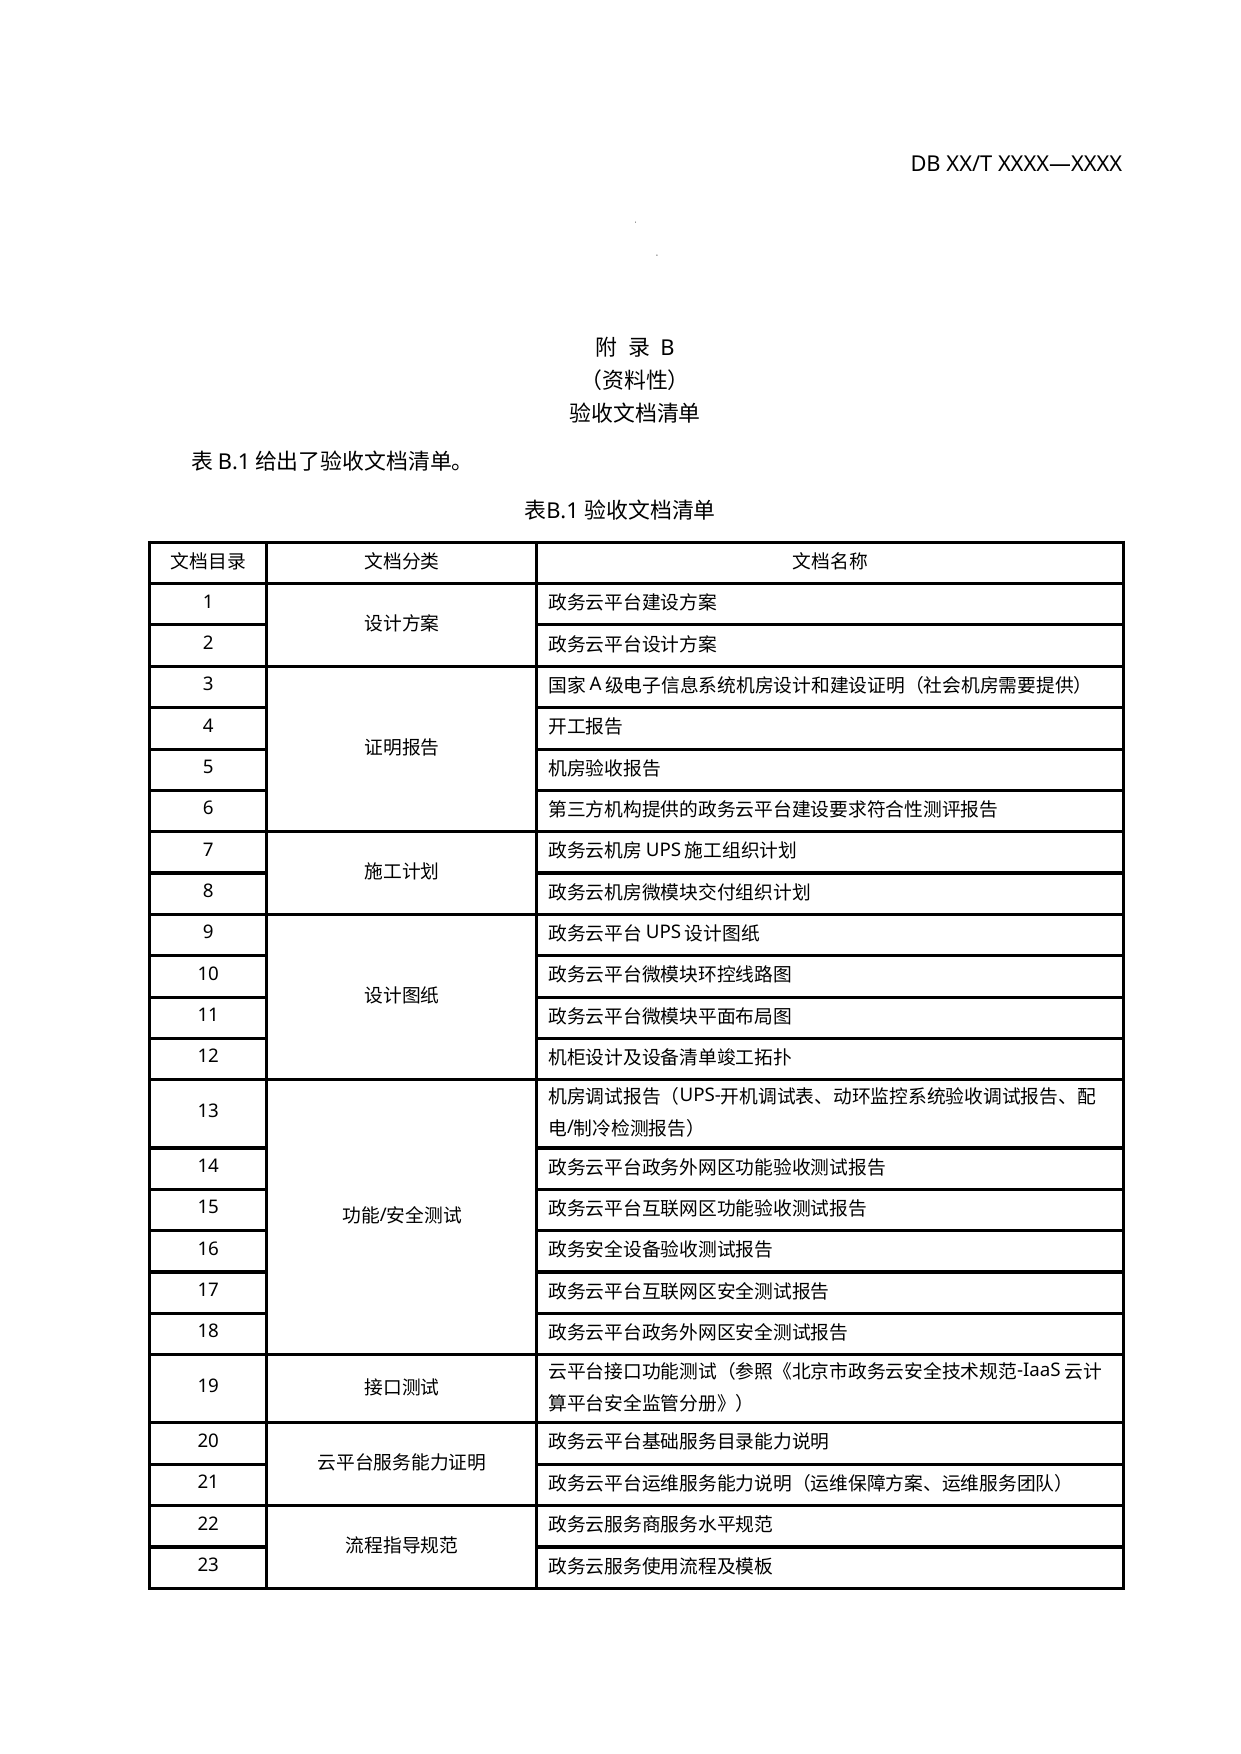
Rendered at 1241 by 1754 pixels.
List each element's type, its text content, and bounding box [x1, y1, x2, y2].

table_cell 22 [151, 1507, 265, 1545]
table_cell 流程指导规范 [268, 1507, 535, 1587]
table_cell 政务安全设备验收测试报告 [538, 1232, 1122, 1270]
table_cell 23 [151, 1549, 265, 1587]
table_cell 政务云平台微模块环控线路图 [538, 957, 1122, 996]
table_cell 19 [151, 1356, 265, 1421]
table_header 文档名称 [538, 544, 1122, 582]
table_cell 4 [151, 709, 265, 747]
table_cell 18 [151, 1315, 265, 1353]
table_cell 2 [151, 626, 265, 665]
table_cell 施工计划 [268, 833, 535, 913]
table_cell 1 [151, 585, 265, 623]
table_cell 6 [151, 792, 265, 830]
table_cell 政务云平台微模块平面布局图 [538, 999, 1122, 1037]
table_cell 11 [151, 999, 265, 1037]
table_cell 政务云机房UPS施工组织计划 [538, 833, 1122, 871]
table_cell 政务云服务商服务水平规范 [538, 1507, 1122, 1545]
table_cell 政务云服务使用流程及模板 [538, 1549, 1122, 1587]
table_cell 机柜设计及设备清单竣工拓扑 [538, 1040, 1122, 1078]
table_cell 政务云机房微模块交付组织计划 [538, 875, 1122, 913]
table_cell 开工报告 [538, 709, 1122, 747]
text 表B.1给出了验收文档清单。 [148, 444, 1122, 476]
table_cell 国家A级电子信息系统机房设计和建设证明（社会机房需要提供） [538, 668, 1122, 706]
table_cell 云平台接口功能测试（参照《北京市政务云安全技术规范-IaaS云计算平台安全监管分册》） [538, 1356, 1122, 1421]
table_cell 第三方机构提供的政务云平台建设要求符合性测评报告 [538, 792, 1122, 830]
table_cell 云平台服务能力证明 [268, 1424, 535, 1504]
table_cell 机房验收报告 [538, 751, 1122, 789]
table_cell 7 [151, 833, 265, 871]
table_cell 14 [151, 1150, 265, 1188]
table_header 文档目录 [151, 544, 265, 582]
table_cell 接口测试 [268, 1356, 535, 1421]
table_cell 设计图纸 [268, 916, 535, 1078]
table_cell 21 [151, 1466, 265, 1504]
table_cell 政务云平台互联网区安全测试报告 [538, 1274, 1122, 1312]
table_cell 政务云平台政务外网区安全测试报告 [538, 1315, 1122, 1353]
table_cell 8 [151, 875, 265, 913]
table_cell 3 [151, 668, 265, 706]
table_cell 17 [151, 1274, 265, 1312]
table_cell 政务云平台政务外网区功能验收测试报告 [538, 1150, 1122, 1188]
table_cell 政务云平台设计方案 [538, 626, 1122, 665]
table_cell 15 [151, 1191, 265, 1229]
table_cell 政务云平台互联网区功能验收测试报告 [538, 1191, 1122, 1229]
table_cell 9 [151, 916, 265, 954]
table_cell 设计方案 [268, 585, 535, 665]
table_cell 政务云平台基础服务目录能力说明 [538, 1424, 1122, 1463]
table_cell 政务云平台UPS设计图纸 [538, 916, 1122, 954]
text （资料性） 验收文档清单 [148, 330, 1122, 428]
table_cell 10 [151, 957, 265, 996]
table_cell 机房调试报告（UPS-开机调试表、动环监控系统验收调试报告、配电/制冷检测报告） [538, 1081, 1122, 1146]
table_cell 功能/安全测试 [268, 1081, 535, 1353]
table_cell 政务云平台建设方案 [538, 585, 1122, 623]
table_cell 12 [151, 1040, 265, 1078]
table_cell 16 [151, 1232, 265, 1270]
table_cell 5 [151, 751, 265, 789]
table_header 文档分类 [268, 544, 535, 582]
text 验收文档清单 [148, 493, 1122, 524]
table_cell 政务云平台运维服务能力说明（运维保障方案、运维服务团队） [538, 1466, 1122, 1504]
table_cell 13 [151, 1081, 265, 1146]
table_cell 证明报告 [268, 668, 535, 830]
table_cell 20 [151, 1424, 265, 1463]
